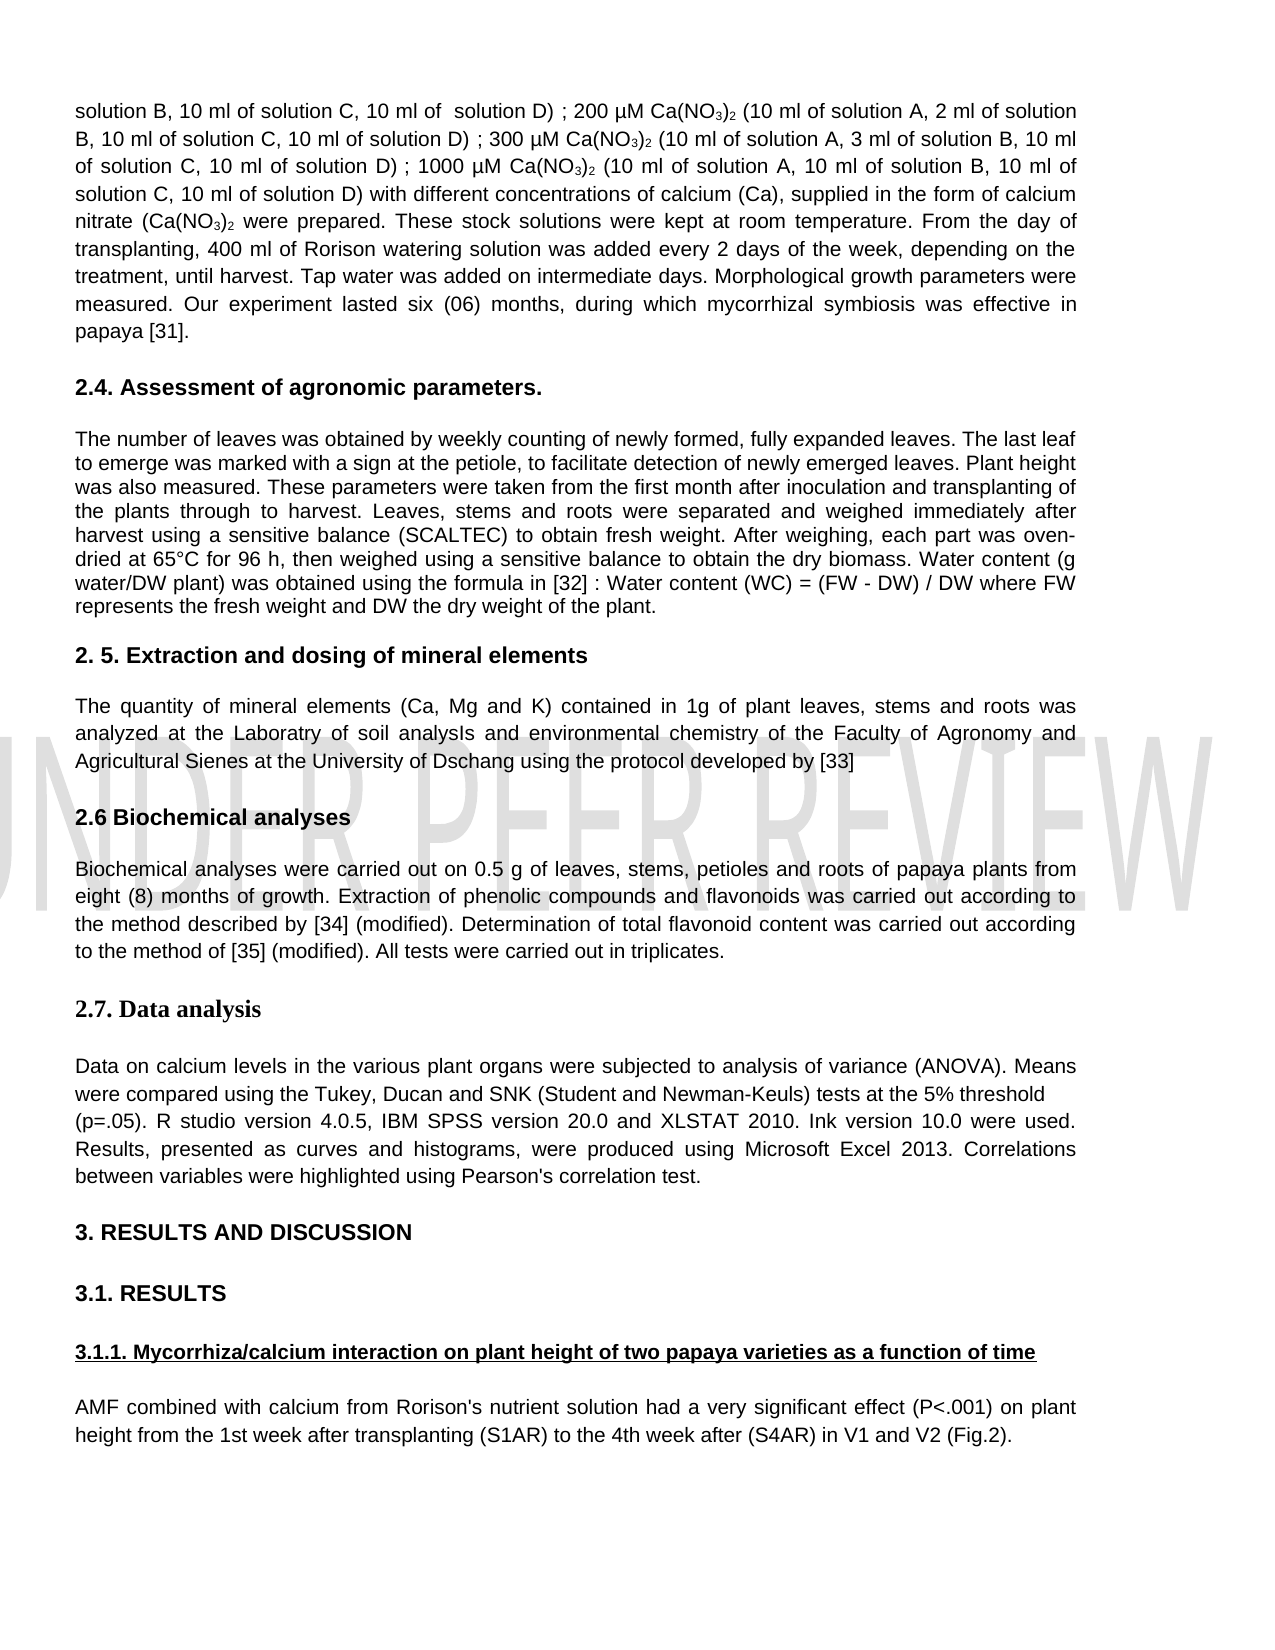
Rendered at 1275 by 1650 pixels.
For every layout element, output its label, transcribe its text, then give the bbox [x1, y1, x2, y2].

text 2.6 Biochemical analyses [75, 804, 1078, 830]
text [75, 99, 1078, 343]
text AMF combined with calcium from Rorison's nutrient solution had a very significant effect (P<.001) on plant height from the 1st week after transplanting (S1AR) to the 4th week after (S4AR) in V1 and V2 (Fig.2). [75, 1395, 1078, 1447]
text 2. 5. Extraction and dosing of mineral elements [75, 642, 1078, 669]
text Data on calcium levels in the various plant organs were subjected to analysis of variance (ANOVA). Means were compared using the Tukey, Ducan and SNK (Student and Newman-Keuls) tests at the 5% threshold [75, 1054, 1078, 1106]
text Biochemical analyses were carried out on 0.5 g of leaves, stems, petioles and roots of papaya plants from eight (8) months of growth. Extraction of phenolic compounds and flavonoids was carried out according to the method described by [34] (modified). Determination of total flavonoid content was carried out according to the method of [35] (modified). All tests were carried out in triplicates. [75, 856, 1078, 963]
text The number of leaves was obtained by weekly counting of newly formed, fully expanded leaves. The last leaf to emerge was marked with a sign at the petiole, to facilitate detection of newly emerged leaves. Plant height was also measured. These parameters were taken from the first month after inoculation and transplanting of the plants through to harvest. Leaves, stems and roots were separated and weighed immediately after harvest using a sensitive balance (SCALTEC) to obtain fresh weight. After weighing, each part was oven-dried at 65°C for 96 h, then weighed using a sensitive balance to obtain the dry biomass. Water content (g water/DW plant) was obtained using the formula in [32] : Water content (WC) = (FW - DW) / DW where FW represents the fresh weight and DW the dry weight of the plant. [75, 427, 1078, 618]
text The quantity of mineral elements (Ca, Mg and K) contained in 1g of plant leaves, stems and roots was analyzed at the Laboratry of soil analysIs and environmental chemistry of the Faculty of Agronomy and Agricultural Sienes at the University of Dschang using the protocol developed by [33] [75, 694, 1078, 773]
text 2.7. Data analysis [75, 994, 1078, 1023]
text 3. results and discussion [75, 1219, 1078, 1246]
text 2.4. Assessment of agronomic parameters. [75, 374, 1078, 400]
text 3.1. RESULTS [75, 1280, 1078, 1306]
text (p=.05). R studio version 4.0.5, IBM SPSS version 20.0 and XLSTAT 2010. Ink version 10.0 were used. Results, presented as curves and histograms, were produced using Microsoft Excel 2013. Correlations between variables were highlighted using Pearson's correlation test. [75, 1109, 1078, 1188]
text 3.1.1. Mycorrhiza/calcium interaction on plant height of two papaya varieties as a function of time [75, 1340, 1078, 1364]
